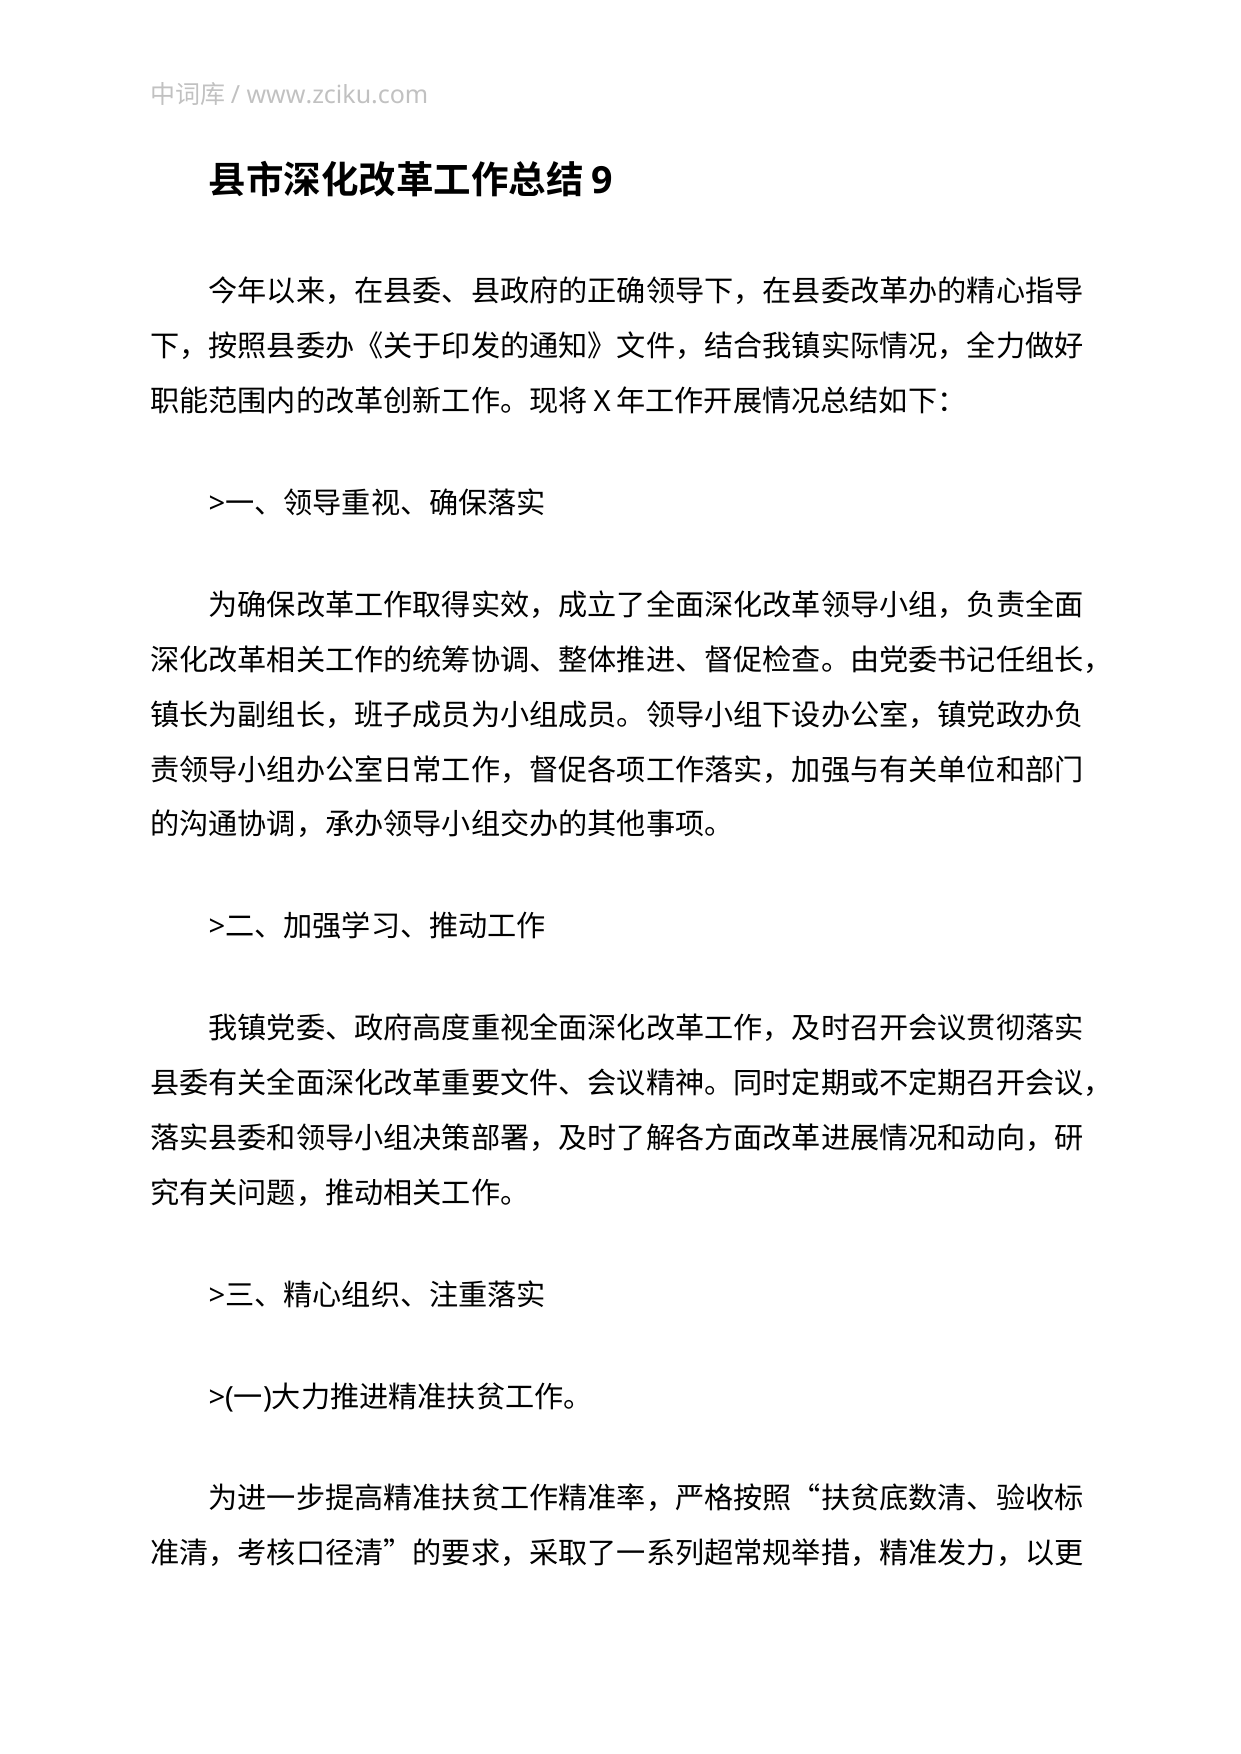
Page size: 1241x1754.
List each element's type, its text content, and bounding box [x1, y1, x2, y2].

text 我镇党委、政府高度重视全面深化改革工作，及时召开会议贯彻落实县委有关全面深化改革重要文件、会议精神。同时定期或不定期召开会议，落实县委和领导小组决策部署，及时了解各方面改革进展情况和动向，研究有关问题，推动相关工作。 [150, 1005, 1090, 1212]
text 今年以来，在县委、县政府的正确领导下，在县委改革办的精心指导下，按照县委办《关于印发的通知》文件，结合我镇实际情况，全力做好职能范围内的改革创新工作。现将X年工作开展情况总结如下： [150, 268, 1090, 420]
text >三、精心组织、注重落实 [150, 1271, 1090, 1313]
text >一、领导重视、确保落实 [150, 479, 1090, 522]
text 县市深化改革工作总结9 [150, 150, 1090, 204]
text 为确保改革工作取得实效，成立了全面深化改革领导小组，负责全面深化改革相关工作的统筹协调、整体推进、督促检查。由党委书记任组长，镇长为副组长，班子成员为小组成员。领导小组下设办公室，镇党政办负责领导小组办公室日常工作，督促各项工作落实，加强与有关单位和部门的沟通协调，承办领导小组交办的其他事项。 [150, 581, 1090, 843]
text >二、加强学习、推动工作 [150, 903, 1090, 945]
text >(一)大力推进精准扶贫工作。 [150, 1373, 1090, 1416]
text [150, 1475, 1090, 1572]
